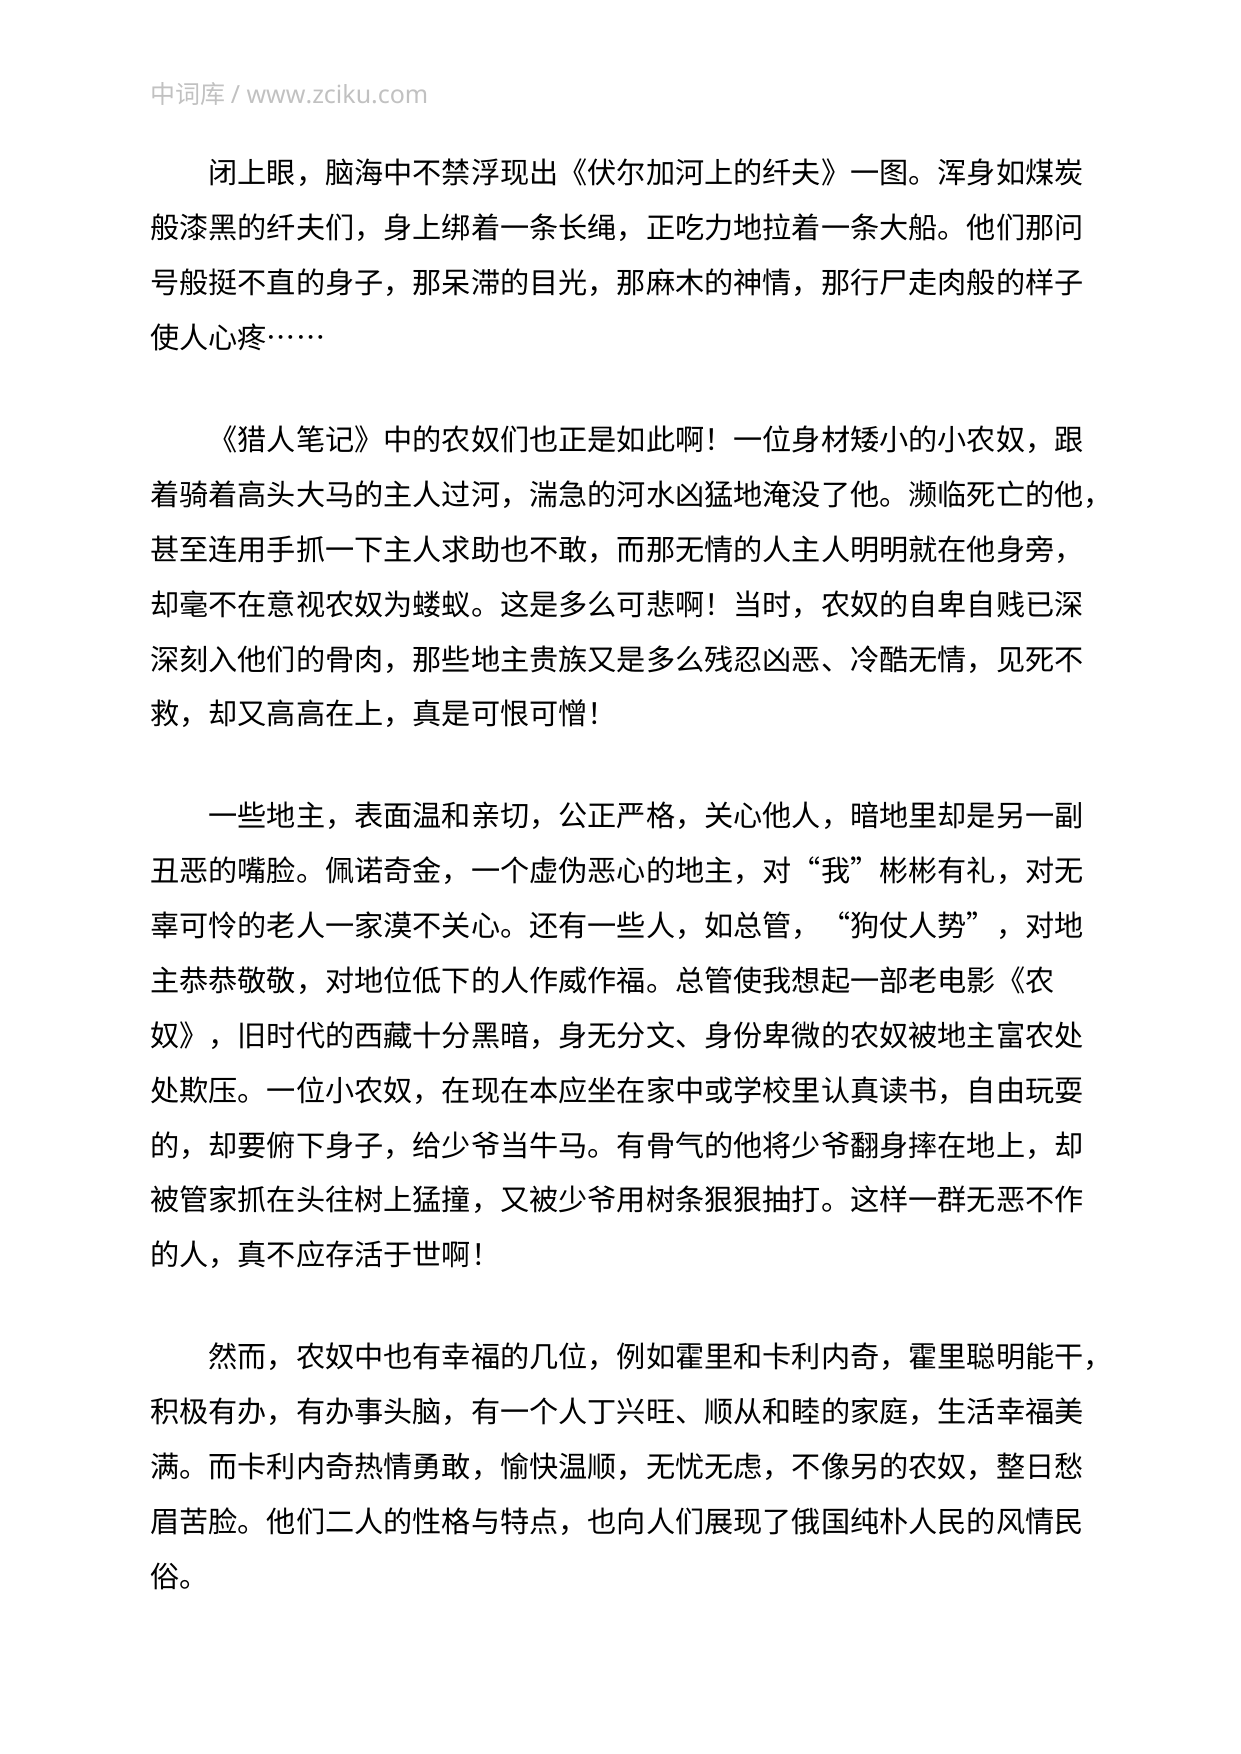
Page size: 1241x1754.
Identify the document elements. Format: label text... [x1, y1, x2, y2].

text 《猎人笔记》中的农奴们也正是如此啊！一位身材矮小的小农奴，跟着骑着高头大马的主人过河，湍急的河水凶猛地淹没了他。濒临死亡的他，甚至连用手抓一下主人求助也不敢，而那无情的人主人明明就在他身旁，却毫不在意视农奴为蝼蚁。这是多么可悲啊！当时，农奴的自卑自贱已深深刻入他们的骨肉，那些地主贵族又是多么残忍凶恶、冷酷无情，见死不救，却又高高在上，真是可恨可憎！ [150, 416, 1090, 733]
text 一些地主，表面温和亲切，公正严格，关心他人，暗地里却是另一副丑恶的嘴脸。佩诺奇金，一个虚伪恶心的地主，对“我”彬彬有礼，对无辜可怜的老人一家漠不关心。还有一些人，如总管，“狗仗人势”，对地主恭恭敬敬，对地位低下的人作威作福。总管使我想起一部老电影《农奴》，旧时代的西藏十分黑暗，身无分文、身份卑微的农奴被地主富农处处欺压。一位小农奴，在现在本应坐在家中或学校里认真读书，自由玩耍的，却要俯下身子，给少爷当牛马。有骨气的他将少爷翻身摔在地上，却被管家抓在头往树上猛撞，又被少爷用树条狠狠抽打。这样一群无恶不作的人，真不应存活于世啊！ [150, 793, 1090, 1274]
text 然而，农奴中也有幸福的几位，例如霍里和卡利内奇，霍里聪明能干，积极有办，有办事头脑，有一个人丁兴旺、顺从和睦的家庭，生活幸福美满。而卡利内奇热情勇敢，愉快温顺，无忧无虑，不像另的农奴，整日愁眉苦脸。他们二人的性格与特点，也向人们展现了俄国纯朴人民的风情民俗。 [150, 1334, 1090, 1596]
text 闭上眼，脑海中不禁浮现出《伏尔加河上的纤夫》一图。浑身如煤炭般漆黑的纤夫们，身上绑着一条长绳，正吃力地拉着一条大船。他们那问号般挺不直的身子，那呆滞的目光，那麻木的神情，那行尸走肉般的样子使人心疼…… [150, 150, 1090, 357]
